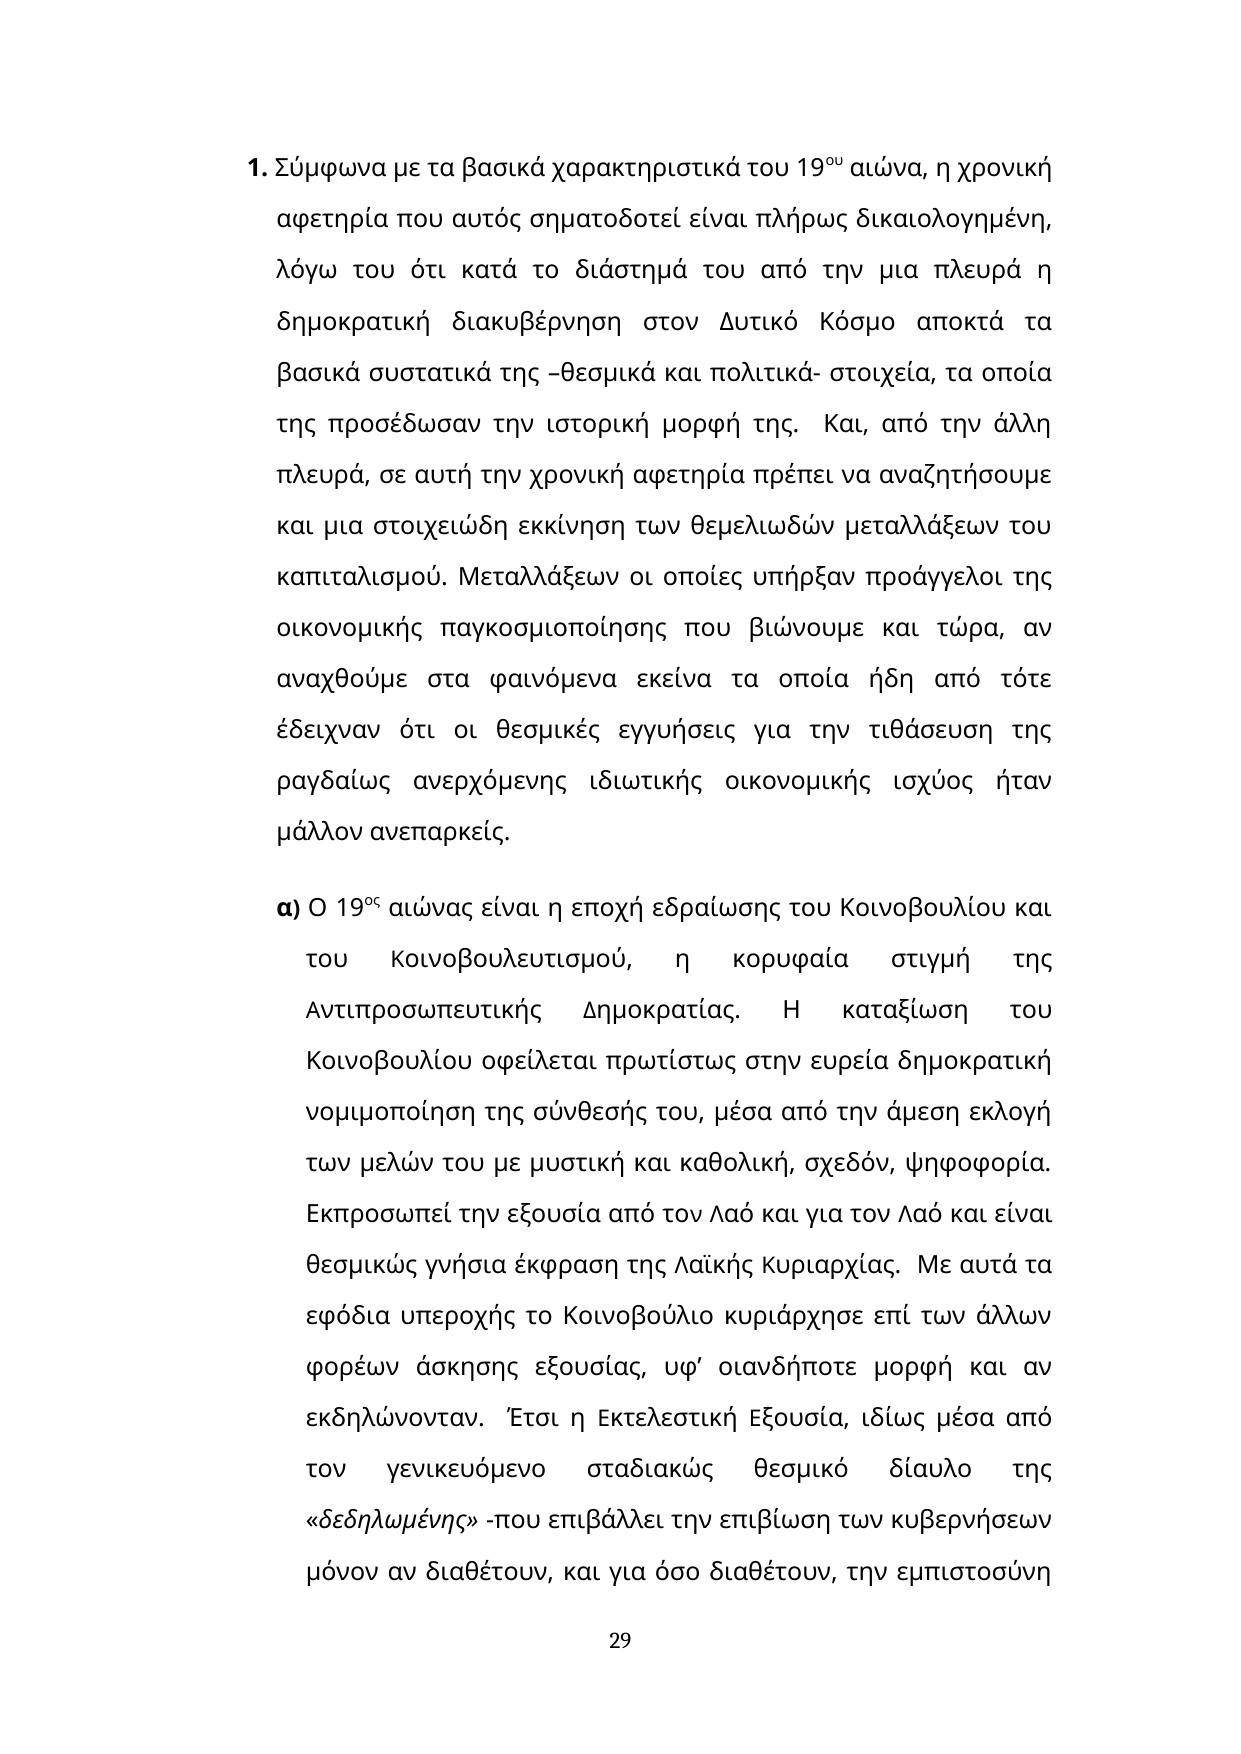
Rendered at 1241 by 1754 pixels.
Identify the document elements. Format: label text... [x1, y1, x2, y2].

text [276, 889, 1053, 1587]
text 1. Σύμφωνα με τα βασικά χαρακτηριστικά του 19ου αιώνα, η χρονική αφετηρία που αυτός σηματοδοτεί είναι πλήρως δικαιολογημένη, λόγω του ότι κατά το διάστημά του από την μια πλευρά η δημοκρατική διακυβέρνηση στον Δυτικό Κόσμο αποκτά τα βασικά συστατικά της –θεσμικά και πολιτικά- στοιχεία, τα οποία της προσέδωσαν την ιστορική μορφή της. Και, από την άλλη πλευρά, σε αυτή την χρονική αφετηρία πρέπει να αναζητήσουμε και μια στοιχειώδη εκκίνηση των θεμελιωδών μεταλλάξεων του καπιταλισμού. Μεταλλάξεων οι οποίες υπήρξαν προάγγελοι της οικονομικής παγκοσμιοποίησης που βιώνουμε και τώρα, αν αναχθούμε στα φαινόμενα εκείνα τα οποία ήδη από τότε έδειχναν ότι οι θεσμικές εγγυήσεις για την τιθάσευση της ραγδαίως ανερχόμενης ιδιωτικής οικονομικής ισχύος ήταν μάλλον ανεπαρκείς. [247, 150, 1053, 848]
